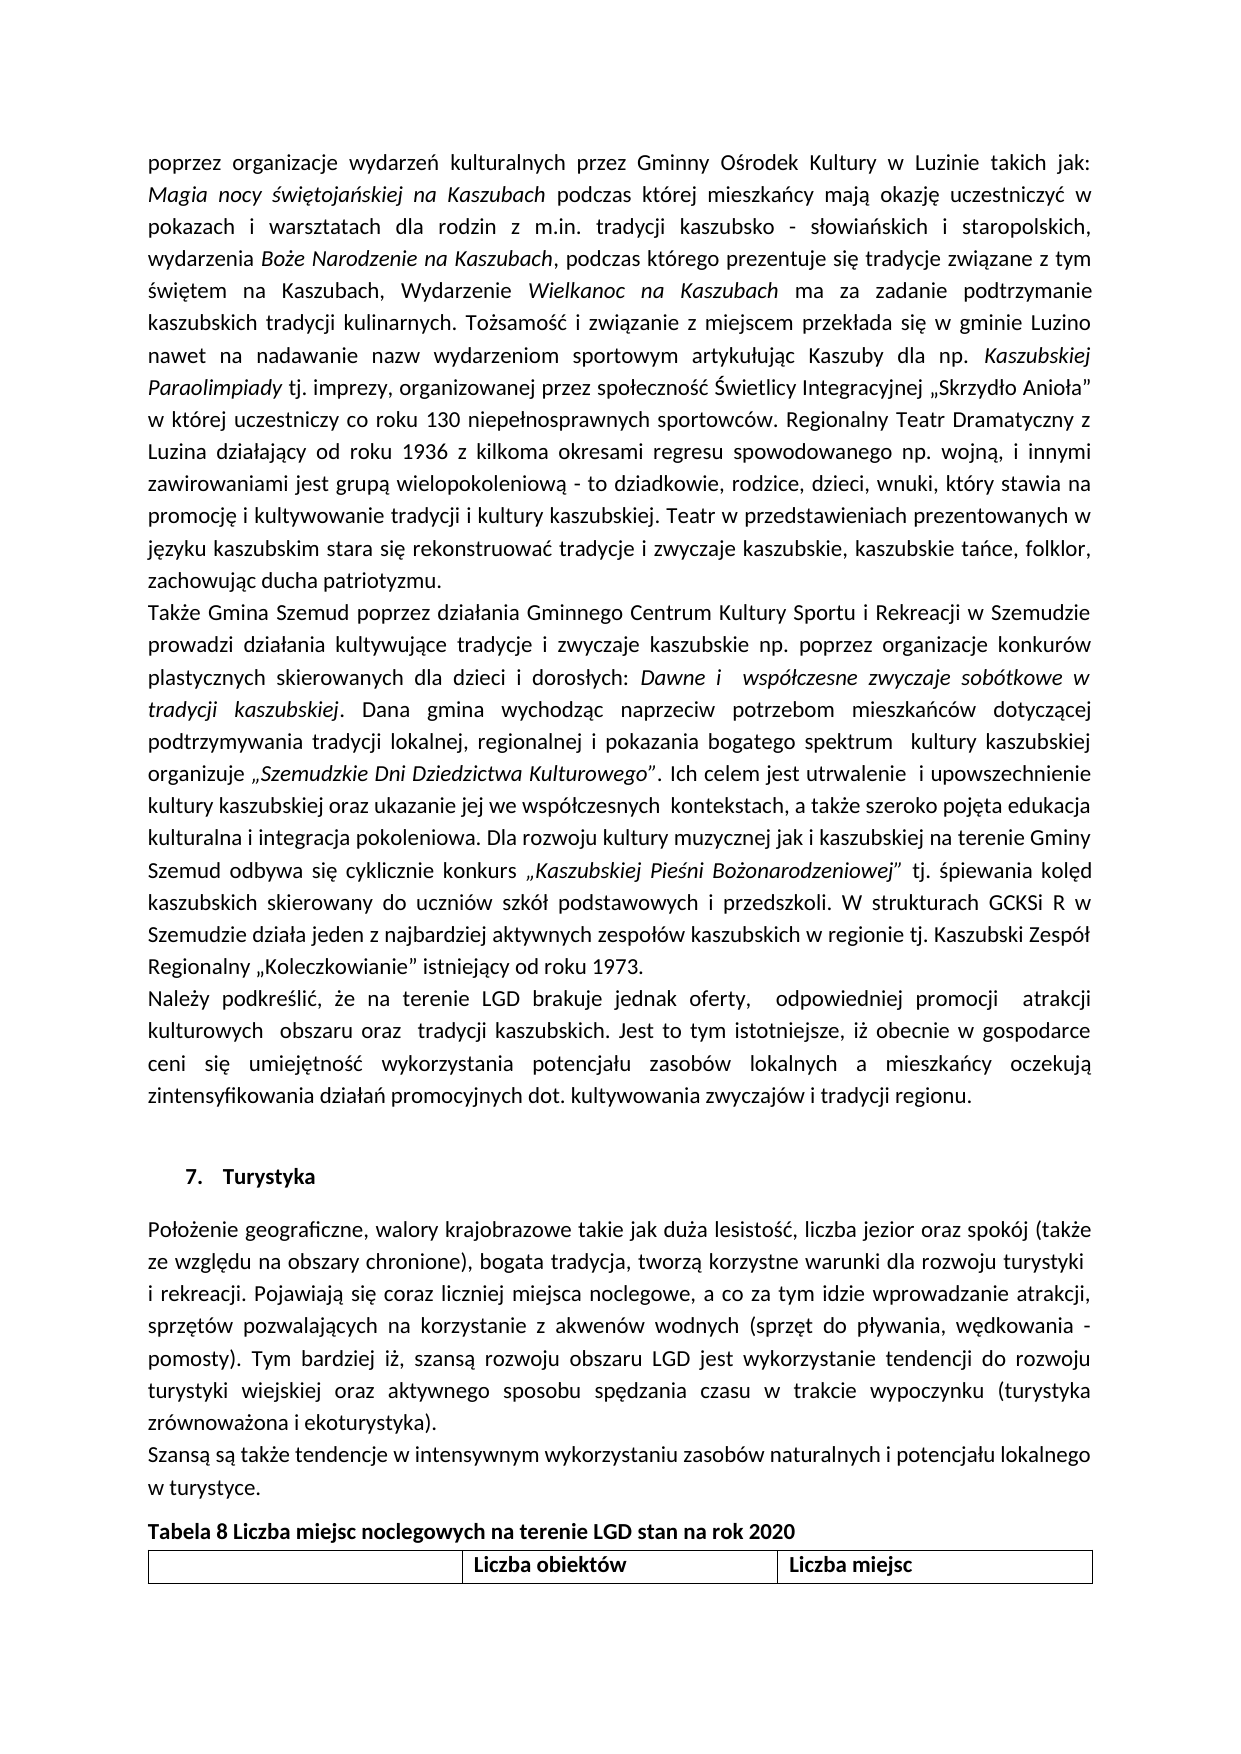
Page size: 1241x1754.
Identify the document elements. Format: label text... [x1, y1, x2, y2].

table_header [149, 1551, 462, 1582]
text Szansą są także tendencje w intensywnym wykorzystaniu zasobów naturalnych i potencjału lokalnego w turystyce. [148, 1440, 1093, 1501]
list Turystyka [185, 1162, 1093, 1190]
text Także Gmina Szemud poprzez działania Gminnego Centrum Kultury Sportu i Rekreacji w Szemudzie prowadzi działania kultywujące tradycje i zwyczaje kaszubskie np. poprzez organizacje konkurów plastycznych skierowanych dla dzieci i dorosłych: Dawne i współczesne zwyczaje sobótkowe w tradycji kaszubskiej. Dana gmina wychodząc naprzeciw potrzebom mieszkańców dotyczącej podtrzymywania tradycji lokalnej, regionalnej i pokazania bogatego spektrum kultury kaszubskiej organizuje „Szemudzkie Dni Dziedzictwa Kulturowego”. Ich celem jest utrwalenie i upowszechnienie kultury kaszubskiej oraz ukazanie jej we współczesnych kontekstach, a także szeroko pojęta edukacja kulturalna i integracja pokoleniowa. Dla rozwoju kultury muzycznej jak i kaszubskiej na terenie Gminy Szemud odbywa się cyklicznie konkurs „Kaszubskiej Pieśni Bożonarodzeniowej” tj. śpiewania kolęd kaszubskich skierowany do uczniów szkół podstawowych i przedszkoli. W strukturach GCKSi R w Szemudzie działa jeden z najbardziej aktywnych zespołów kaszubskich w regionie tj. Kaszubski Zespół Regionalny „Koleczkowianie” istniejący od roku 1973. [148, 598, 1093, 980]
table_header Liczba miejsc [778, 1551, 1092, 1582]
text Położenie geograficzne, walory krajobrazowe takie jak duża lesistość, liczba jezior oraz spokój (także ze względu na obszary chronione), bogata tradycja, tworzą korzystne warunki dla rozwoju turystyki i rekreacji. Pojawiają się coraz liczniej miejsca noclegowe, a co za tym idzie wprowadzanie atrakcji, sprzętów pozwalających na korzystanie z akwenów wodnych (sprzęt do pływania, wędkowania - pomosty). Tym bardziej iż, szansą rozwoju obszaru LGD jest wykorzystanie tendencji do rozwoju turystyki wiejskiej oraz aktywnego sposobu spędzania czasu w trakcie wypoczynku (turystyka zrównoważona i ekoturystyka). [148, 1215, 1093, 1436]
table_header Liczba obiektów [463, 1551, 777, 1582]
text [148, 148, 1093, 594]
text Należy podkreślić, że na terenie LGD brakuje jednak oferty, odpowiedniej promocji atrakcji kulturowych obszaru oraz tradycji kaszubskich. Jest to tym istotniejsze, iż obecnie w gospodarce ceni się umiejętność wykorzystania potencjału zasobów lokalnych a mieszkańcy oczekują zintensyfikowania działań promocyjnych dot. kultywowania zwyczajów i tradycji regionu. [148, 984, 1093, 1109]
text Tabela 8 Liczba miejsc noclegowych na terenie LGD stan na rok 2020 [148, 1517, 1093, 1545]
